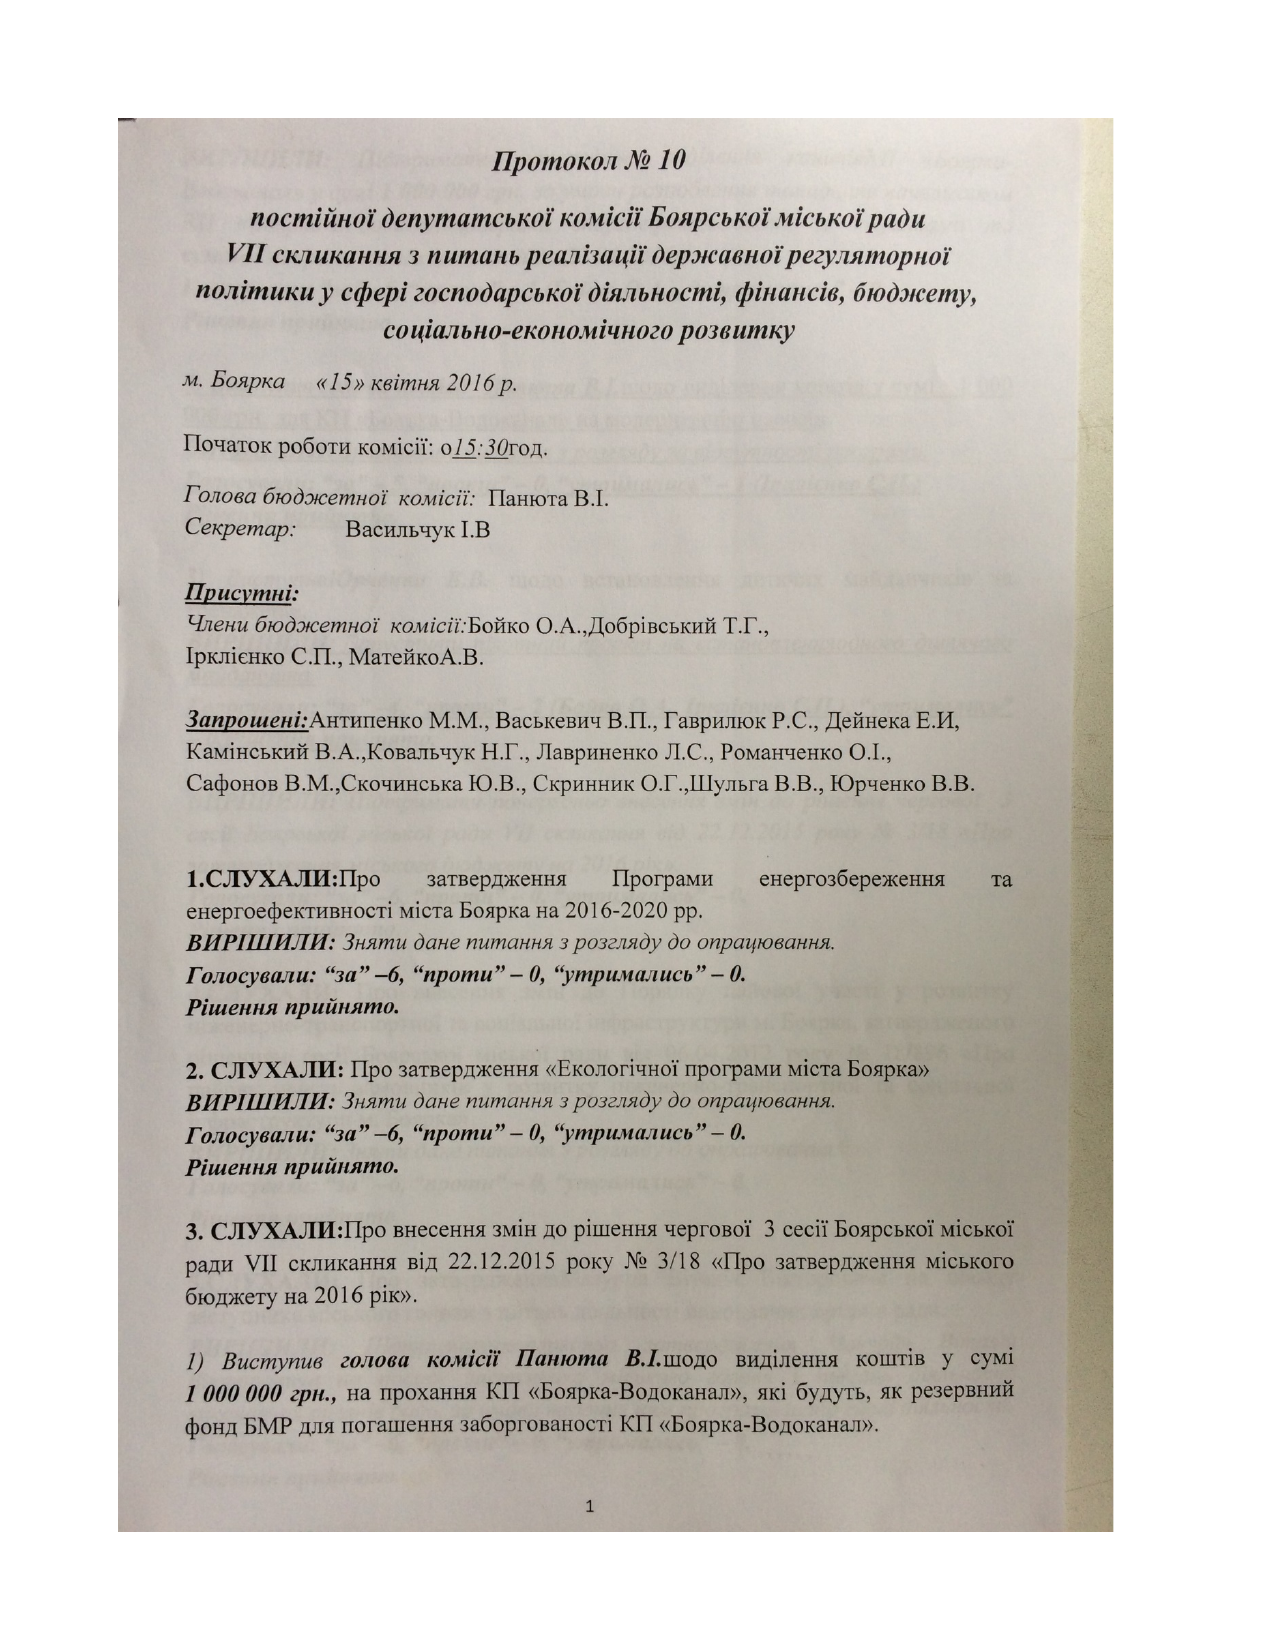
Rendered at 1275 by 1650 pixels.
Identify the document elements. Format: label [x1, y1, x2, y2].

picture [118, 118, 1114, 1532]
